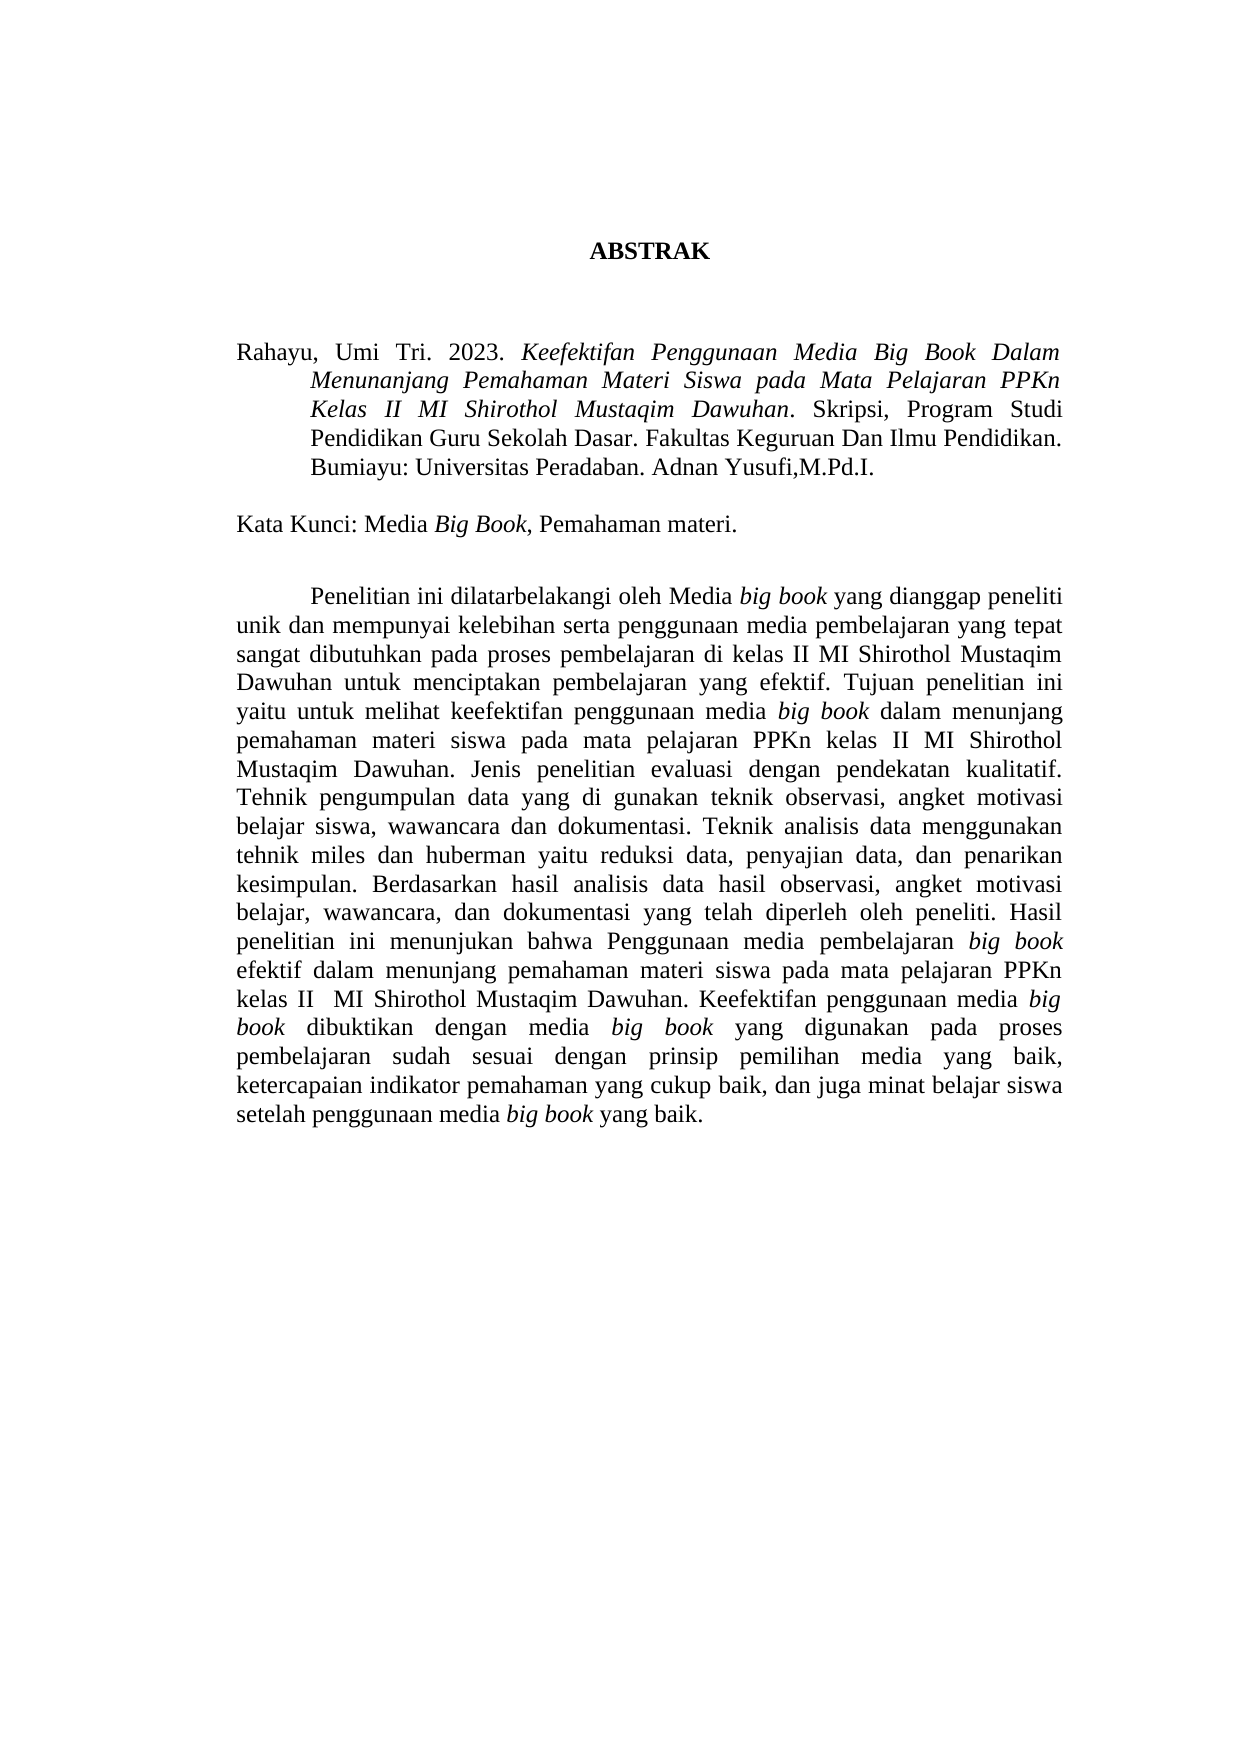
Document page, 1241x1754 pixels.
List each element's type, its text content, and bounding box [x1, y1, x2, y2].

text Rahayu, Umi Tri. 2023. Keefektifan Penggunaan Media Big Book Dalam Menunanjang Pemahaman Materi Siswa pada Mata Pelajaran PPKn Kelas II MI Shirothol Mustaqim Dawuhan. Skripsi, Program Studi Pendidikan Guru Sekolah Dasar. Fakultas Keguruan Dan Ilmu Pendidikan. Bumiayu: Universitas Peradaban. Adnan Yusufi,M.Pd.I. [236, 337, 1063, 481]
text Penelitian ini dilatarbelakangi oleh Media big book yang dianggap peneliti unik dan mempunyai kelebihan serta penggunaan media pembelajaran yang tepat sangat dibutuhkan pada proses pembelajaran di kelas II MI Shirothol Mustaqim Dawuhan untuk menciptakan pembelajaran yang efektif. Tujuan penelitian ini yaitu untuk melihat keefektifan penggunaan media big book dalam menunjang pemahaman materi siswa pada mata pelajaran PPKn kelas II MI Shirothol Mustaqim Dawuhan. Jenis penelitian evaluasi dengan pendekatan kualitatif. Tehnik pengumpulan data yang di gunakan teknik observasi, angket motivasi belajar siswa, wawancara dan dokumentasi. Teknik analisis data menggunakan tehnik miles dan huberman yaitu reduksi data, penyajian data, dan penarikan kesimpulan. Berdasarkan hasil analisis data hasil observasi, angket motivasi belajar, wawancara, dan dokumentasi yang telah diperleh oleh peneliti. Hasil penelitian ini menunjukan bahwa Penggunaan media pembelajaran big book efektif dalam menunjang pemahaman materi siswa pada mata pelajaran PPKn kelas II MI Shirothol Mustaqim Dawuhan. Keefektifan penggunaan media big book dibuktikan dengan media big book yang digunakan pada proses pembelajaran sudah sesuai dengan prinsip pemilihan media yang baik, ketercapaian indikator pemahaman yang cukup baik, dan juga minat belajar siswa setelah penggunaan media big book yang baik. [236, 581, 1063, 1127]
text ABSTRAK [236, 236, 1063, 265]
text Kata Kunci: Media Big Book, Pemahaman materi. [236, 509, 1063, 538]
